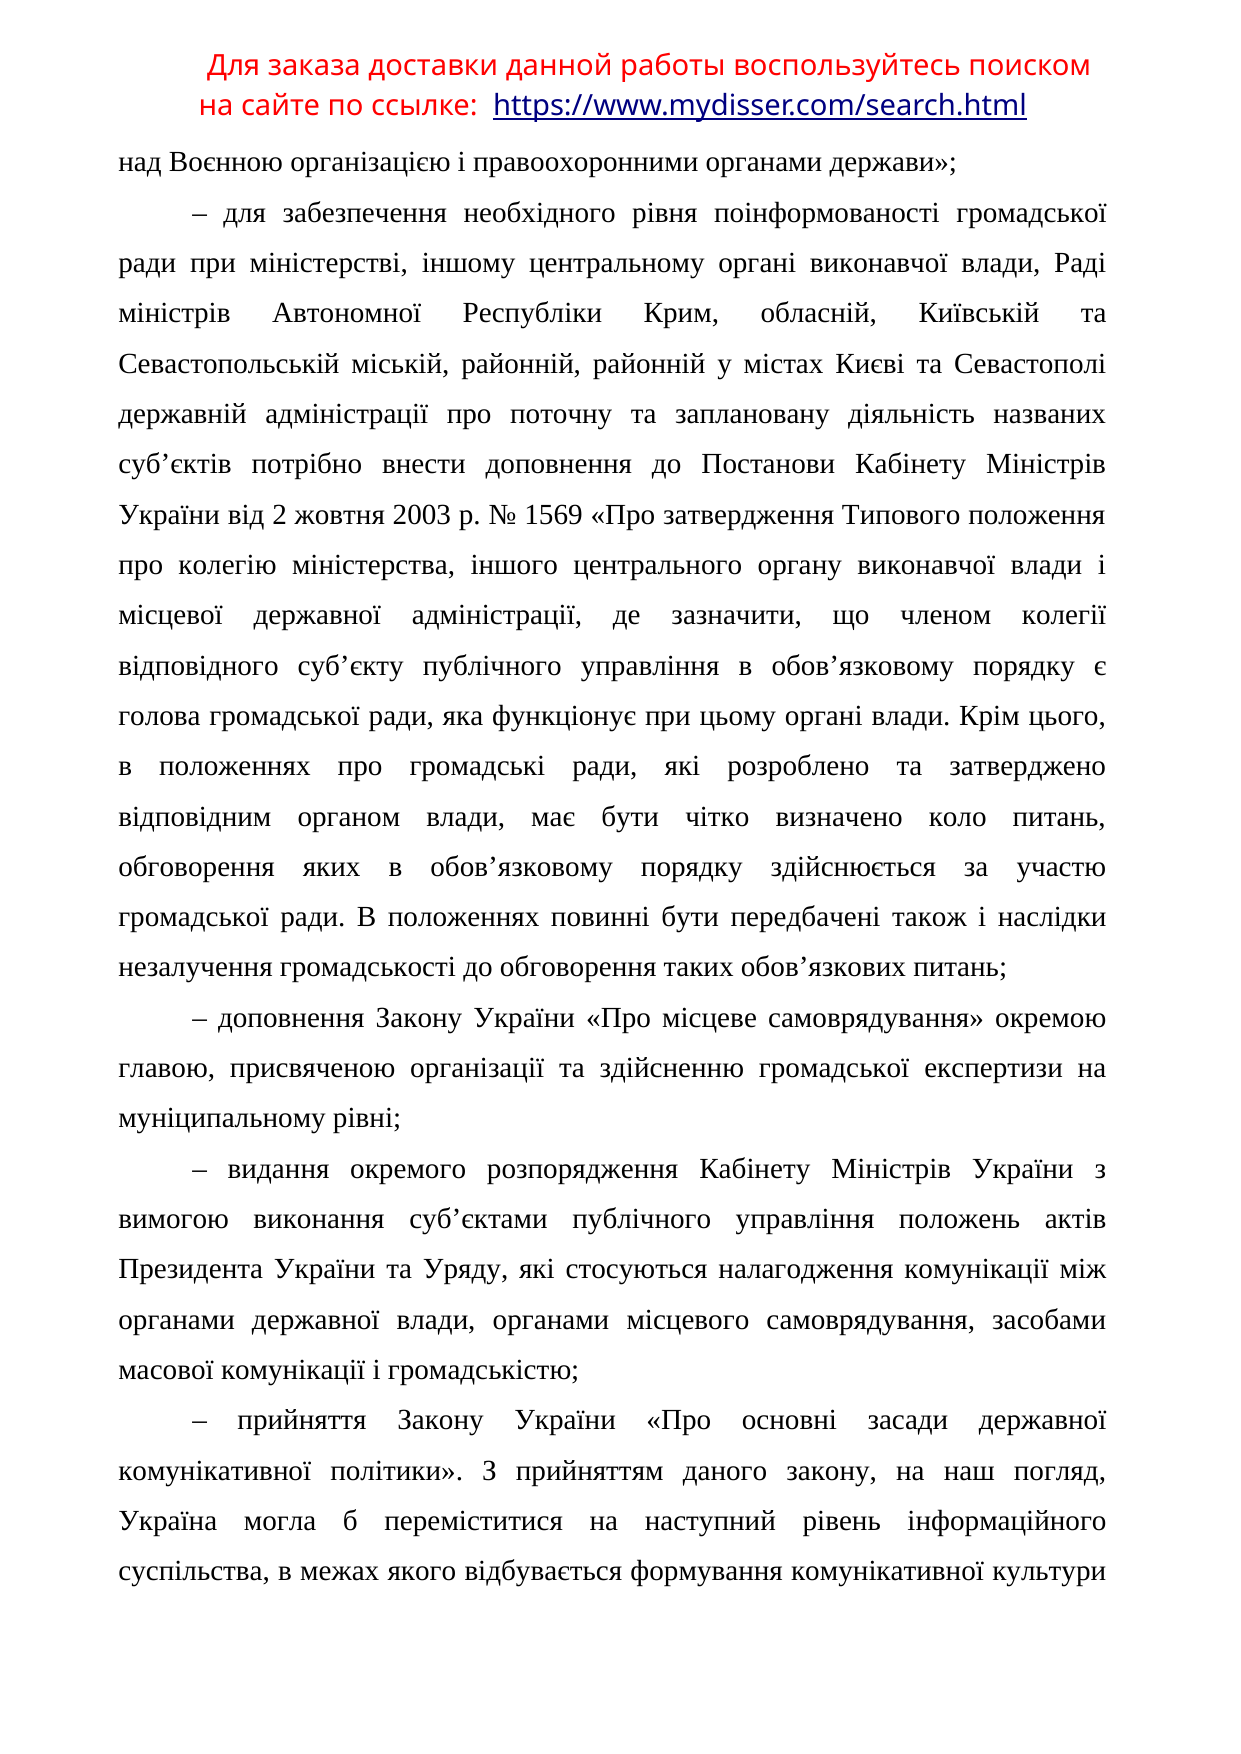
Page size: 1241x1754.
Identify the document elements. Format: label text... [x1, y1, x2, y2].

text – для забезпечення необхідного рівня поінформованості громадської ради при міністерстві, іншому центральному органі виконавчої влади, Раді міністрів Автономної Республіки Крим, обласній, Київській та Севастопольській міській, районній, районній у містах Києві та Севастополі державній адміністрації про поточну та заплановану діяльність названих суб’єктів потрібно внести доповнення до Постанови Кабінету Міністрів України від 2 жовтня 2003 р. № 1569 «Про затвердження Типового положення про колегію міністерства, іншого центрального органу виконавчої влади і місцевої державної адміністрації, де зазначити, що членом колегії відповідного суб’єкту публічного управління в обов’язковому порядку є голова громадської ради, яка функціонує при цьому органі влади. Крім цього, в положеннях про громадські ради, які розроблено та затверджено відповідним органом влади, має бути чітко визначено коло питань, обговорення яких в обов’язковому порядку здійснюється за участю громадської ради. В положеннях повинні бути передбачені також і наслідки незалучення громадськості до обговорення таких обов’язкових питань; [118, 195, 1107, 983]
text – видання окремого розпорядження Кабінету Міністрів України з вимогою виконання суб’єктами публічного управління положень актів Президента України та Уряду, які стосуються налагодження комунікації між органами державної влади, органами місцевого самоврядування, засобами масової комунікації і громадськістю; [118, 1151, 1107, 1386]
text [118, 1402, 1107, 1587]
text – доповнення Закону України «Про місцеве самоврядування» окремою главою, присвяченою організації та здійсненню громадської експертизи на муніципальному рівні; [118, 1000, 1107, 1134]
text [118, 144, 1107, 178]
